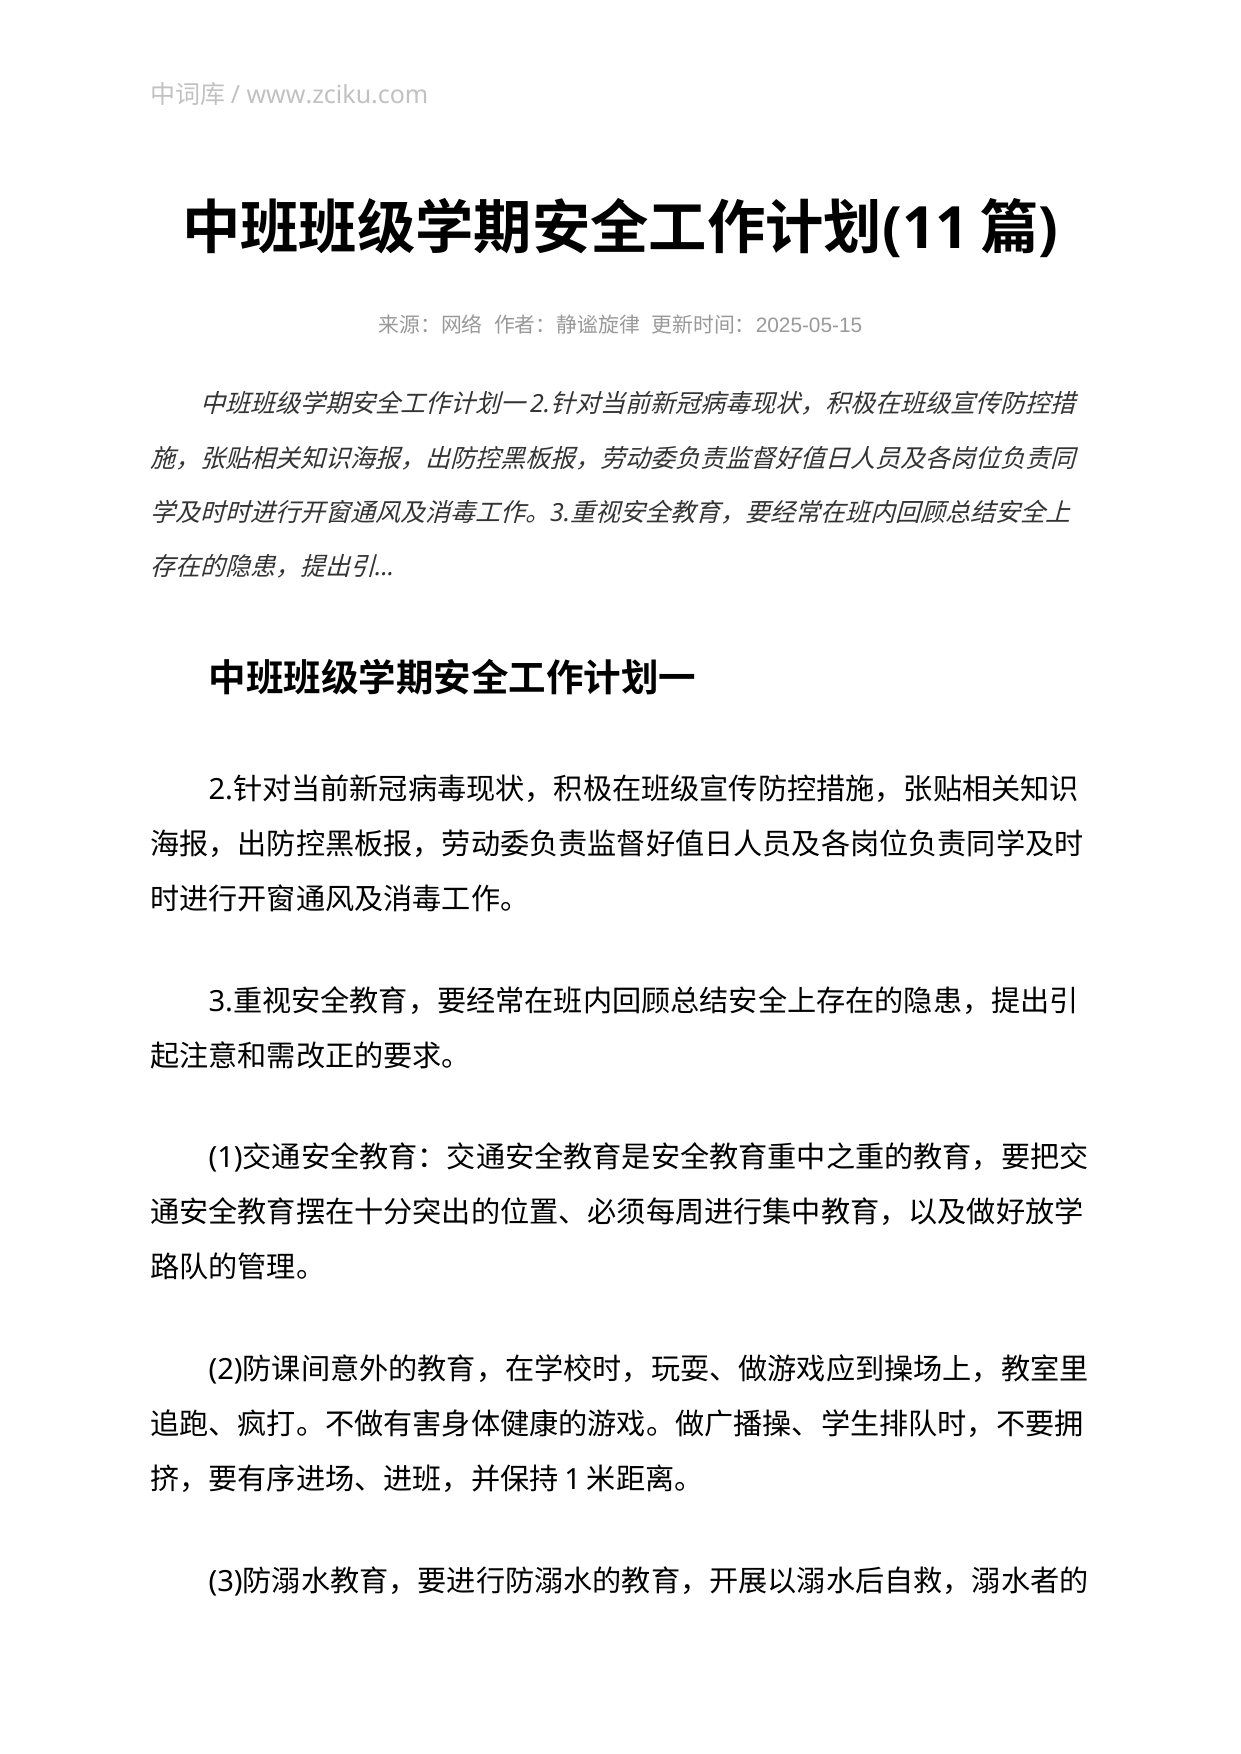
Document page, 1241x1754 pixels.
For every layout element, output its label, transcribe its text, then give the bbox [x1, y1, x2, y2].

text 来源：网络 作者：静谧旋律 更新时间：2025-05-15 [150, 313, 1090, 337]
subtitle 中班班级学期安全工作计划(11篇) [150, 181, 1090, 266]
text 中班班级学期安全工作计划一 [150, 648, 1090, 702]
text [150, 1557, 1090, 1600]
text (2)防课间意外的教育，在学校时，玩耍、做游戏应到操场上，教室里追跑、疯打。不做有害身体健康的游戏。做广播操、学生排队时，不要拥挤，要有序进场、进班，并保持1米距离。 [150, 1346, 1090, 1498]
text 3.重视安全教育，要经常在班内回顾总结安全上存在的隐患，提出引起注意和需改正的要求。 [150, 977, 1090, 1074]
text 2.针对当前新冠病毒现状，积极在班级宣传防控措施，张贴相关知识海报，出防控黑板报，劳动委负责监督好值日人员及各岗位负责同学及时时进行开窗通风及消毒工作。 [150, 766, 1090, 918]
text (1)交通安全教育：交通安全教育是安全教育重中之重的教育，要把交通安全教育摆在十分突出的位置、必须每周进行集中教育，以及做好放学路队的管理。 [150, 1134, 1090, 1286]
text 中班班级学期安全工作计划一2.针对当前新冠病毒现状，积极在班级宣传防控措施，张贴相关知识海报，出防控黑板报，劳动委负责监督好值日人员及各岗位负责同学及时时进行开窗通风及消毒工作。3.重视安全教育，要经常在班内回顾总结安全上存在的隐患，提出引... [150, 384, 1090, 583]
